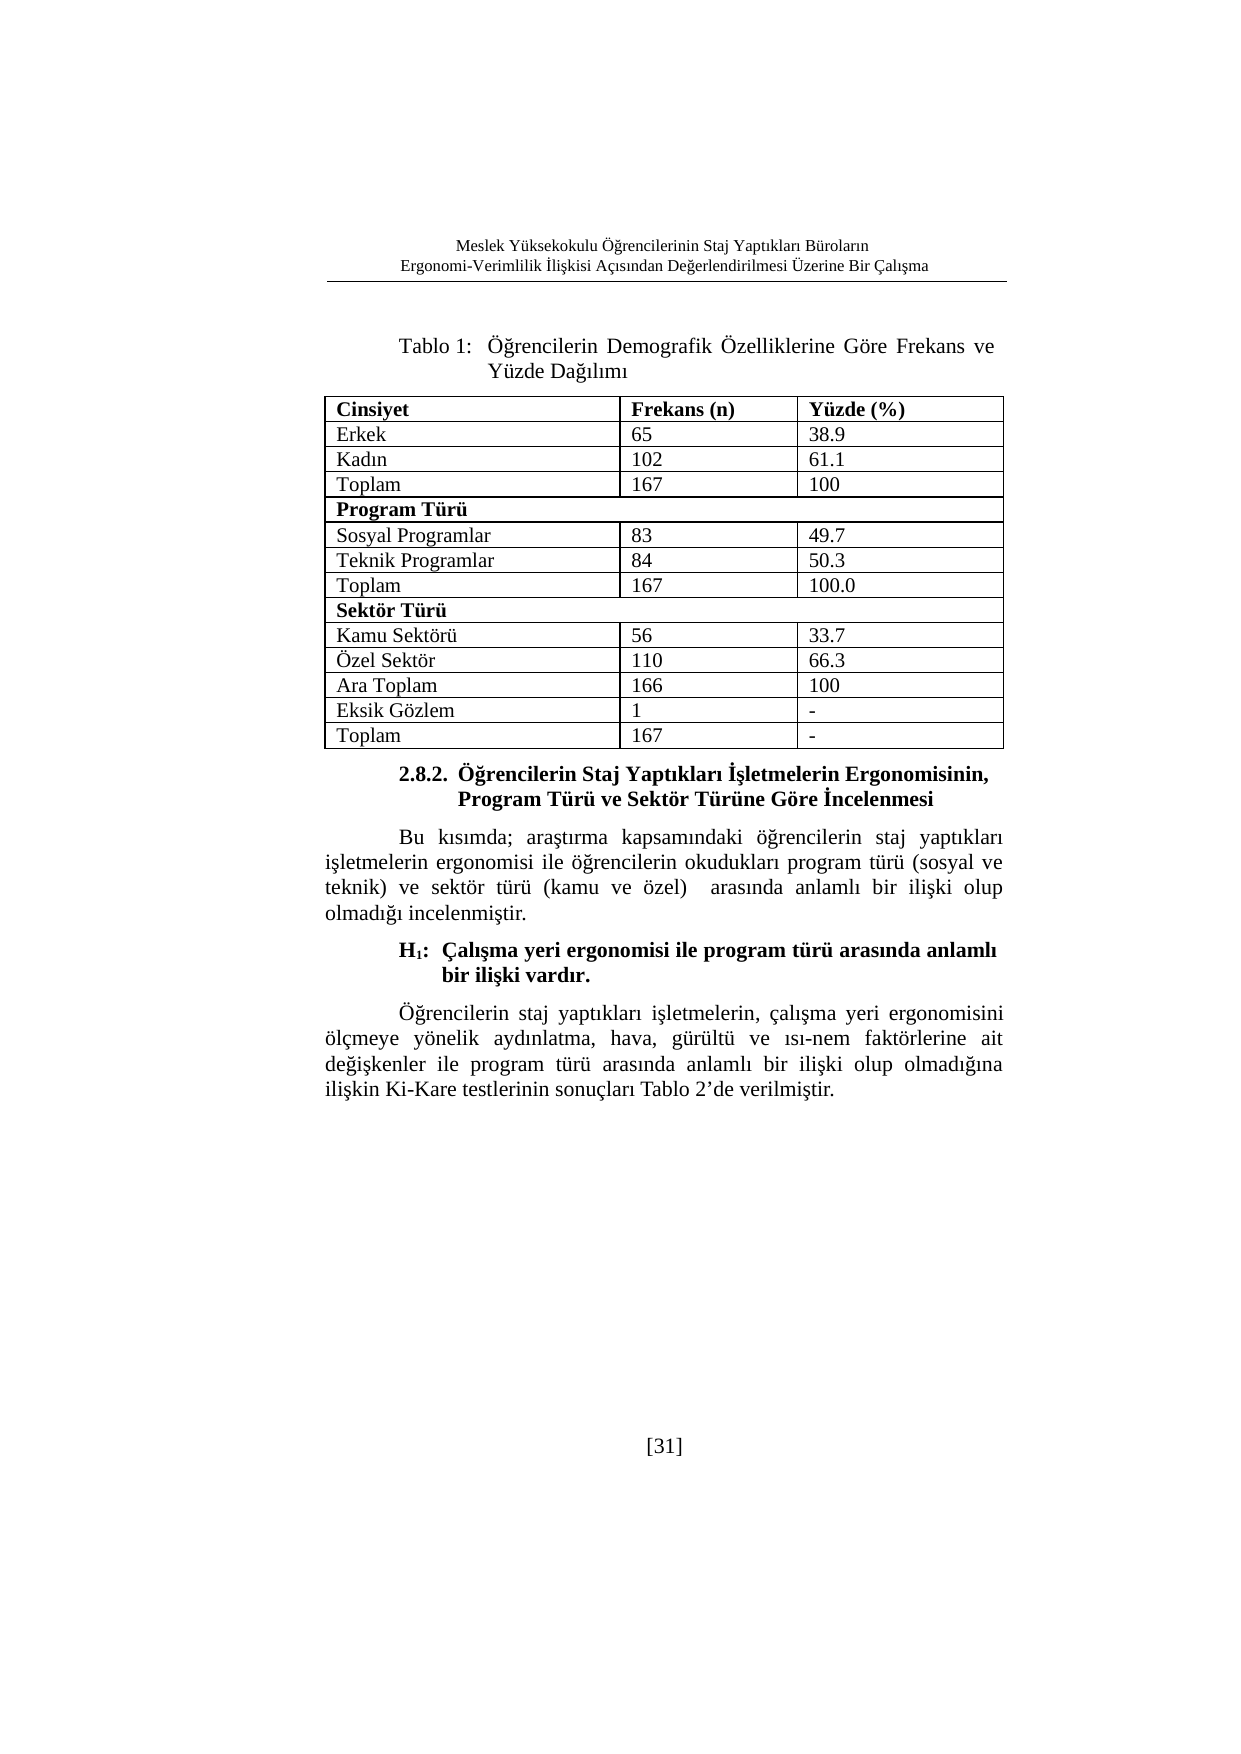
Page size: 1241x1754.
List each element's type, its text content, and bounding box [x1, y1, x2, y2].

table_cell 1 [621, 698, 797, 722]
table_cell Teknik Programlar [326, 548, 619, 572]
table_cell 56 [621, 623, 797, 647]
table_cell 167 [621, 573, 797, 597]
text 2.8.2. Öğrencilerin Staj Yaptıkları İşletmelerin Ergonomisinin, Program Türü ve Sektör Türüne Göre İncelenmesi [325, 761, 1004, 811]
table_cell Toplam [326, 723, 619, 747]
table_cell Sektör Türü [326, 598, 1003, 622]
table_cell 49.7 [798, 523, 1003, 547]
table_cell - [798, 723, 1003, 747]
table_header Yüzde (%) [798, 397, 1003, 421]
table_cell 167 [621, 472, 797, 496]
table_header Cinsiyet [326, 397, 619, 421]
text Bu kısımda; araştırma kapsamındaki öğrencilerin staj yaptıkları işletmelerin ergonomisi ile öğrencilerin okudukları program türü (sosyal ve teknik) ve sektör türü (kamu ve özel) arasında anlamlı bir ilişki olup olmadığı incelenmiştir. [325, 824, 1004, 925]
table_header Frekans (n) [621, 397, 797, 421]
table_cell 61.1 [798, 447, 1003, 471]
table_cell 102 [621, 447, 797, 471]
table_cell 84 [621, 548, 797, 572]
table_cell 166 [621, 673, 797, 697]
table_cell Özel Sektör [326, 648, 619, 672]
table_cell Kamu Sektörü [326, 623, 619, 647]
table_cell 65 [621, 422, 797, 446]
table_cell 33.7 [798, 623, 1003, 647]
table_cell 167 [621, 723, 797, 747]
table_cell 38.9 [798, 422, 1003, 446]
table_cell Ara Toplam [326, 673, 619, 697]
table_cell Toplam [326, 573, 619, 597]
table_cell Toplam [326, 472, 619, 496]
table_cell Erkek [326, 422, 619, 446]
table_cell 100.0 [798, 573, 1003, 597]
text Öğrencilerin staj yaptıkları işletmelerin, çalışma yeri ergonomisini ölçmeye yönelik aydınlatma, hava, gürültü ve ısı-nem faktörlerine ait değişkenler ile program türü arasında anlamlı bir ilişki olup olmadığına ilişkin Ki-Kare testlerinin sonuçları Tablo 2’de verilmiştir. [325, 1000, 1004, 1101]
table_cell 50.3 [798, 548, 1003, 572]
table_cell Eksik Gözlem [326, 698, 619, 722]
table_cell 66.3 [798, 648, 1003, 672]
table_cell 83 [621, 523, 797, 547]
text H1: Çalışma yeri ergonomisi ile program türü arasında anlamlı bir ilişki vardır. [325, 937, 1004, 988]
text Tablo 1: Öğrencilerin Demografik Özelliklerine Göre Frekans ve Yüzde Dağılımı [325, 333, 1004, 383]
table_cell Sosyal Programlar [326, 523, 619, 547]
table_cell Program Türü [326, 498, 1003, 521]
table_cell Kadın [326, 447, 619, 471]
table_cell - [798, 698, 1003, 722]
table_cell 110 [621, 648, 797, 672]
table_cell 100 [798, 472, 1003, 496]
table_cell 100 [798, 673, 1003, 697]
